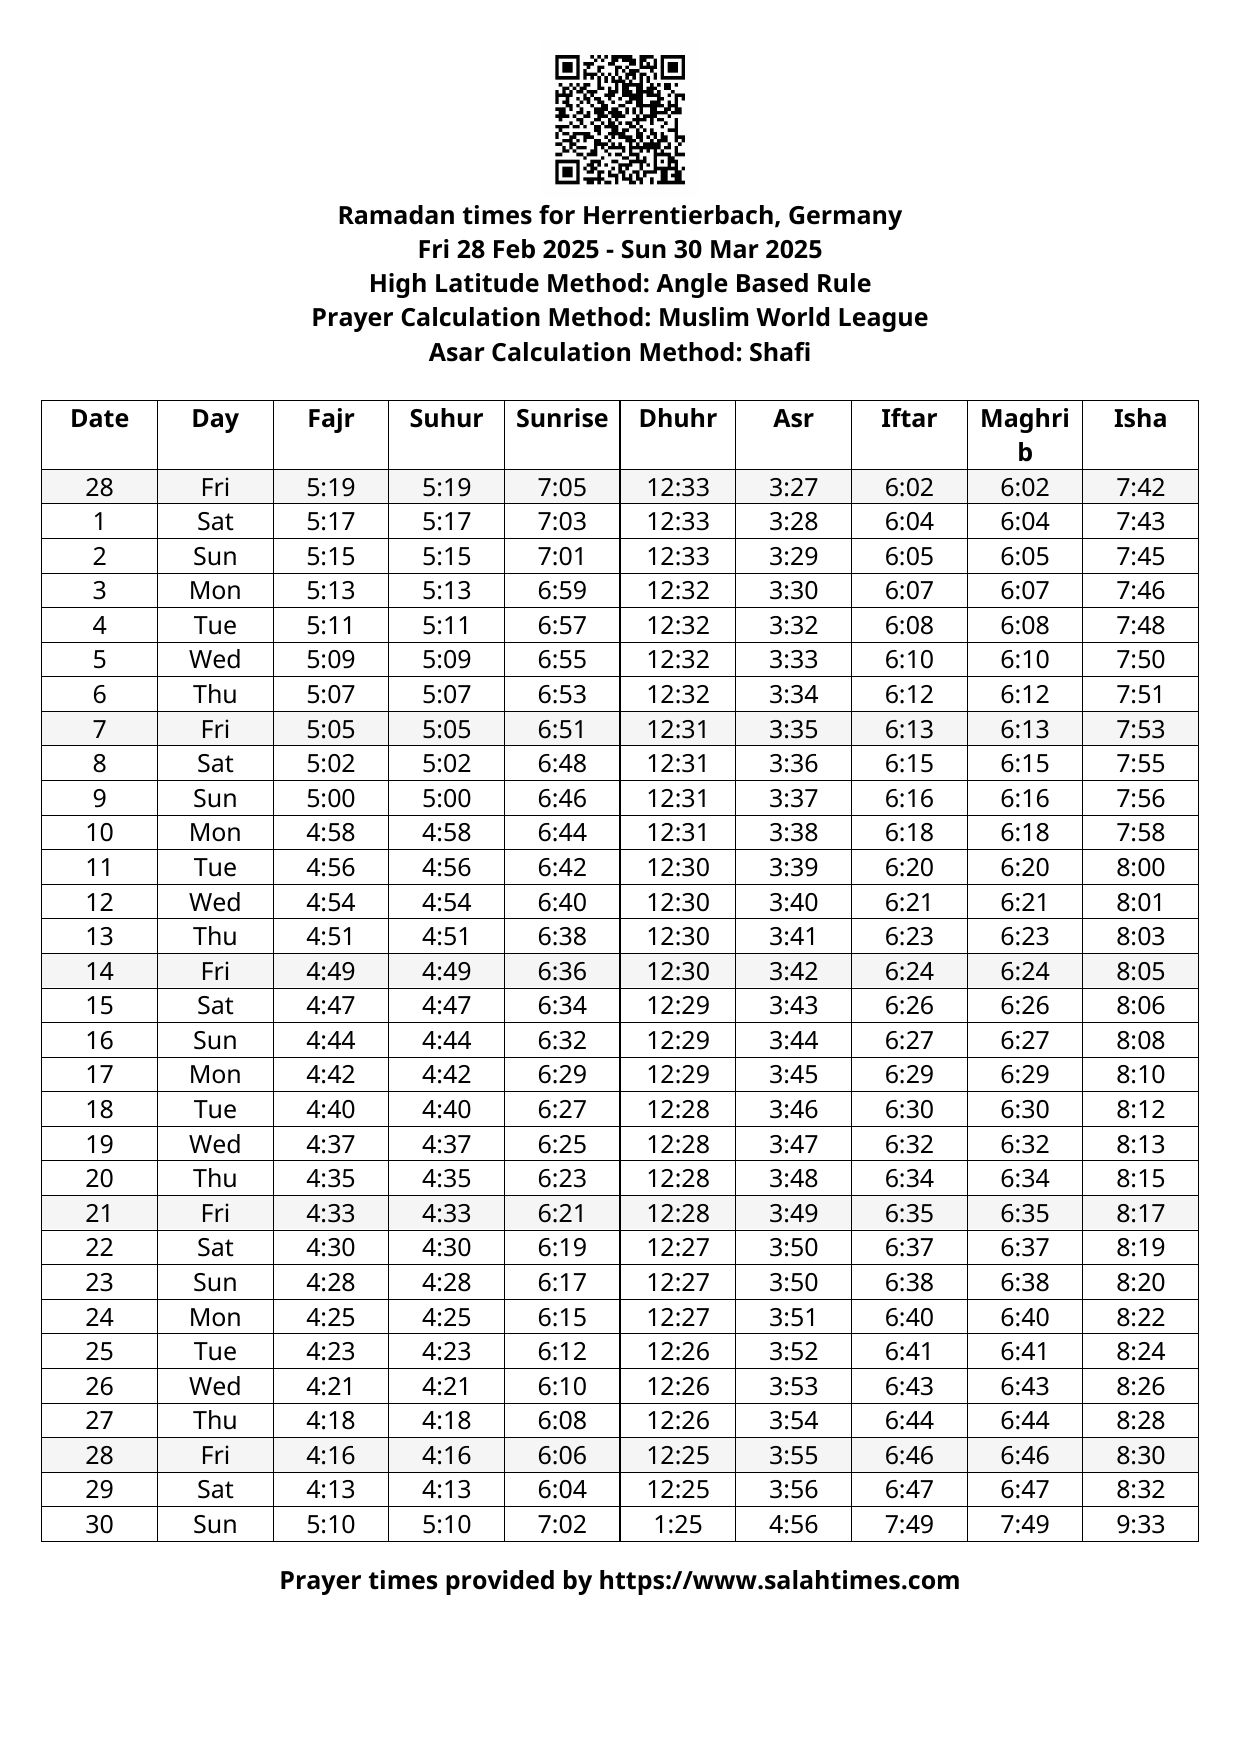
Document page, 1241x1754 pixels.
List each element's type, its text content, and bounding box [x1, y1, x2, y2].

table_cell 12:30 [621, 850, 735, 884]
table_cell 6:02 [968, 470, 1082, 503]
table_cell 4:37 [274, 1127, 388, 1160]
table_cell 6:27 [505, 1092, 619, 1126]
table_cell 6:18 [852, 816, 967, 849]
table_cell 21 [42, 1196, 157, 1229]
table_cell 3:56 [736, 1473, 851, 1506]
table_cell 6:48 [505, 746, 619, 780]
table_cell 12:26 [621, 1369, 735, 1402]
table_cell 12:30 [621, 919, 735, 953]
table_cell 3:42 [736, 954, 851, 987]
text Prayer times provided by https://www.salahtimes.com [42, 1563, 1198, 1597]
table_cell 7:05 [505, 470, 619, 503]
table_cell Fri [158, 1438, 273, 1472]
table_cell 6:12 [968, 677, 1082, 711]
table_cell 4:28 [389, 1265, 504, 1299]
table_header Day [158, 401, 273, 469]
table_cell 8 [42, 746, 157, 780]
table_cell 3:34 [736, 677, 851, 711]
table_cell 5:09 [389, 643, 504, 676]
table_cell 4:33 [389, 1196, 504, 1229]
table_cell 6:51 [505, 712, 619, 745]
table_cell 6:23 [852, 919, 967, 953]
table_cell 7:51 [1083, 677, 1198, 711]
table_cell 7:49 [852, 1507, 967, 1541]
table_cell 5:07 [274, 677, 388, 711]
table_cell 6:04 [852, 504, 967, 538]
table_cell 6:24 [968, 954, 1082, 987]
table_cell 6:40 [505, 885, 619, 918]
table_cell 5:10 [389, 1507, 504, 1541]
table_cell 12:33 [621, 470, 735, 503]
table_cell 7:56 [1083, 781, 1198, 814]
table_cell 4:51 [274, 919, 388, 953]
table_cell 8:19 [1083, 1231, 1198, 1264]
table_cell 6:20 [852, 850, 967, 884]
table_header Suhur [389, 401, 504, 469]
table_cell 6:08 [968, 608, 1082, 642]
table_cell 6:04 [968, 504, 1082, 538]
table_cell 3:47 [736, 1127, 851, 1160]
table_cell Wed [158, 885, 273, 918]
table_cell 7:01 [505, 539, 619, 572]
table_cell 6:23 [505, 1161, 619, 1195]
table_cell 6:34 [968, 1161, 1082, 1195]
text Asar Calculation Method: Shafi [42, 334, 1198, 368]
table_cell 7:02 [505, 1507, 619, 1541]
table_cell Sat [158, 504, 273, 538]
table_cell 3:55 [736, 1438, 851, 1472]
table_cell 12:29 [621, 989, 735, 1022]
table_header Isha [1083, 401, 1198, 469]
table_cell 3:54 [736, 1404, 851, 1437]
table_cell 4:30 [389, 1231, 504, 1264]
table_cell 6:34 [852, 1161, 967, 1195]
table_cell 5:19 [389, 470, 504, 503]
table_cell 8:20 [1083, 1265, 1198, 1299]
table_cell 3:35 [736, 712, 851, 745]
table_cell 5:07 [389, 677, 504, 711]
table_cell 12 [42, 885, 157, 918]
table_cell 12:28 [621, 1196, 735, 1229]
table_cell 3:39 [736, 850, 851, 884]
table_cell 3:32 [736, 608, 851, 642]
table_cell Sun [158, 1265, 273, 1299]
table_cell 7:46 [1083, 574, 1198, 607]
text Ramadan times for Herrentierbach, Germany [42, 198, 1198, 232]
table_cell 25 [42, 1334, 157, 1368]
table_cell 4:18 [389, 1404, 504, 1437]
table_cell 8:13 [1083, 1127, 1198, 1160]
table_cell 29 [42, 1473, 157, 1506]
table_cell 3:45 [736, 1058, 851, 1091]
table_cell 3:27 [736, 470, 851, 503]
table_cell 4:18 [274, 1404, 388, 1437]
table_header Sunrise [505, 401, 619, 469]
table_cell 4:58 [389, 816, 504, 849]
table_cell 6:53 [505, 677, 619, 711]
table_cell 12:28 [621, 1092, 735, 1126]
table_cell 3:30 [736, 574, 851, 607]
table_cell 4:21 [389, 1369, 504, 1402]
table_cell 4:30 [274, 1231, 388, 1264]
table_cell 3:50 [736, 1265, 851, 1299]
table_cell 3:46 [736, 1092, 851, 1126]
table_cell 27 [42, 1404, 157, 1437]
table_cell 3:49 [736, 1196, 851, 1229]
table_cell 20 [42, 1161, 157, 1195]
table_cell 5:11 [389, 608, 504, 642]
table_cell 5:00 [389, 781, 504, 814]
table_cell 5:15 [389, 539, 504, 572]
table_cell 3:33 [736, 643, 851, 676]
table_cell 1 [42, 504, 157, 538]
table_cell 6:26 [968, 989, 1082, 1022]
table_cell 6:15 [852, 746, 967, 780]
table_cell 6:32 [852, 1127, 967, 1160]
table_cell 6:34 [505, 989, 619, 1022]
table_cell 6:17 [505, 1265, 619, 1299]
table_cell 12:25 [621, 1438, 735, 1472]
table_header Asr [736, 401, 851, 469]
table_cell 4:56 [274, 850, 388, 884]
table_cell 3:52 [736, 1334, 851, 1368]
table_cell 12:27 [621, 1265, 735, 1299]
table_cell 6:16 [852, 781, 967, 814]
table_cell 6:47 [852, 1473, 967, 1506]
table_cell 4:54 [389, 885, 504, 918]
table_header Maghrib [968, 401, 1082, 469]
table_cell 12:32 [621, 608, 735, 642]
table_cell 6:35 [852, 1196, 967, 1229]
table_cell 6:40 [968, 1300, 1082, 1333]
table_cell 16 [42, 1023, 157, 1057]
table_cell 28 [42, 470, 157, 503]
table_cell 12:32 [621, 677, 735, 711]
table_cell 12:33 [621, 504, 735, 538]
table_cell Tue [158, 608, 273, 642]
table_cell 8:30 [1083, 1438, 1198, 1472]
table_cell 6:10 [968, 643, 1082, 676]
table_cell 4:21 [274, 1369, 388, 1402]
table_cell 6:32 [505, 1023, 619, 1057]
table_cell 3:43 [736, 989, 851, 1022]
table_cell Sat [158, 1231, 273, 1264]
table_cell 4:35 [389, 1161, 504, 1195]
table_cell 7:43 [1083, 504, 1198, 538]
table_cell 4:40 [389, 1092, 504, 1126]
table_cell 6:32 [968, 1127, 1082, 1160]
table_cell 4:37 [389, 1127, 504, 1160]
table_cell 12:27 [621, 1300, 735, 1333]
table_cell 6:38 [968, 1265, 1082, 1299]
table_cell 26 [42, 1369, 157, 1402]
table_cell 7:58 [1083, 816, 1198, 849]
table_cell Tue [158, 1334, 273, 1368]
table_cell 10 [42, 816, 157, 849]
table_cell Thu [158, 919, 273, 953]
table_cell 8:01 [1083, 885, 1198, 918]
table_cell 6:46 [852, 1438, 967, 1472]
table_cell 5:13 [274, 574, 388, 607]
table_cell 8:32 [1083, 1473, 1198, 1506]
table_cell 7:50 [1083, 643, 1198, 676]
table_cell 6:23 [968, 919, 1082, 953]
table_cell 6:35 [968, 1196, 1082, 1229]
table_cell 2 [42, 539, 157, 572]
table_cell 7:03 [505, 504, 619, 538]
table_cell 3:50 [736, 1231, 851, 1264]
picture [542, 41, 699, 198]
table_cell 12:30 [621, 954, 735, 987]
table_cell 4:44 [274, 1023, 388, 1057]
table_cell 12:31 [621, 781, 735, 814]
table_cell 8:22 [1083, 1300, 1198, 1333]
table_cell 6:55 [505, 643, 619, 676]
table_cell 6:27 [968, 1023, 1082, 1057]
table_cell 7:45 [1083, 539, 1198, 572]
table_cell 7:48 [1083, 608, 1198, 642]
table_cell 6:40 [852, 1300, 967, 1333]
table_cell 18 [42, 1092, 157, 1126]
table_cell 8:05 [1083, 954, 1198, 987]
table_cell 6:27 [852, 1023, 967, 1057]
table_cell 5:15 [274, 539, 388, 572]
table_cell 12:33 [621, 539, 735, 572]
table_cell 4:25 [389, 1300, 504, 1333]
table_cell 5:02 [389, 746, 504, 780]
table_cell 8:26 [1083, 1369, 1198, 1402]
table_cell 3:41 [736, 919, 851, 953]
table_cell 6:15 [505, 1300, 619, 1333]
table_cell 4:33 [274, 1196, 388, 1229]
table_cell 4:23 [389, 1334, 504, 1368]
table_cell 8:08 [1083, 1023, 1198, 1057]
table_cell 6:13 [968, 712, 1082, 745]
table_cell 7 [42, 712, 157, 745]
table_cell 6:07 [968, 574, 1082, 607]
table_cell 6:04 [505, 1473, 619, 1506]
table_cell 6:59 [505, 574, 619, 607]
table_cell 5:10 [274, 1507, 388, 1541]
table_cell 4:35 [274, 1161, 388, 1195]
table_cell 6:29 [852, 1058, 967, 1091]
table_cell 6:44 [852, 1404, 967, 1437]
table_cell 5:19 [274, 470, 388, 503]
text Prayer Calculation Method: Muslim World League [42, 300, 1198, 334]
table_cell 12:29 [621, 1058, 735, 1091]
table_cell 12:28 [621, 1127, 735, 1160]
table_cell Fri [158, 712, 273, 745]
table_cell 8:00 [1083, 850, 1198, 884]
table_cell 4:28 [274, 1265, 388, 1299]
table_cell 3:44 [736, 1023, 851, 1057]
table_cell 4:49 [274, 954, 388, 987]
table_cell 6:16 [968, 781, 1082, 814]
table_cell 6:46 [505, 781, 619, 814]
table_cell 6:57 [505, 608, 619, 642]
table_cell 4:13 [389, 1473, 504, 1506]
table_cell 9:33 [1083, 1507, 1198, 1541]
table_cell 4 [42, 608, 157, 642]
table_cell 6:46 [968, 1438, 1082, 1472]
table_cell 3:51 [736, 1300, 851, 1333]
table_cell 12:26 [621, 1334, 735, 1368]
table_cell 12:29 [621, 1023, 735, 1057]
table_cell 6:41 [852, 1334, 967, 1368]
table_cell Fri [158, 1196, 273, 1229]
table_cell 3:53 [736, 1369, 851, 1402]
table_cell Wed [158, 643, 273, 676]
table_cell 4:42 [274, 1058, 388, 1091]
table_cell 6:21 [852, 885, 967, 918]
table_cell 5:05 [274, 712, 388, 745]
table_cell 6:44 [968, 1404, 1082, 1437]
table_cell 8:24 [1083, 1334, 1198, 1368]
table_cell 19 [42, 1127, 157, 1160]
table_cell 4:47 [274, 989, 388, 1022]
table_cell 6:18 [968, 816, 1082, 849]
table_cell 6:29 [968, 1058, 1082, 1091]
table_cell 14 [42, 954, 157, 987]
table_cell 7:49 [968, 1507, 1082, 1541]
table_cell 12:32 [621, 643, 735, 676]
table_cell 11 [42, 850, 157, 884]
table_header Iftar [852, 401, 967, 469]
table_cell 4:49 [389, 954, 504, 987]
table_cell 6:30 [968, 1092, 1082, 1126]
table_cell 8:17 [1083, 1196, 1198, 1229]
table_cell 6:37 [968, 1231, 1082, 1264]
table_cell 4:51 [389, 919, 504, 953]
table_cell 6:47 [968, 1473, 1082, 1506]
table_cell 4:42 [389, 1058, 504, 1091]
table_cell 8:15 [1083, 1161, 1198, 1195]
table_cell 12:25 [621, 1473, 735, 1506]
table_cell 6:02 [852, 470, 967, 503]
table_cell 5:17 [274, 504, 388, 538]
table_cell 3:29 [736, 539, 851, 572]
table_cell 6:12 [505, 1334, 619, 1368]
table_cell 4:16 [274, 1438, 388, 1472]
table_cell Sun [158, 1507, 273, 1541]
text High Latitude Method: Angle Based Rule [42, 266, 1198, 300]
table_cell 9 [42, 781, 157, 814]
table_cell Fri [158, 954, 273, 987]
table_cell Fri [158, 470, 273, 503]
table_cell 6:44 [505, 816, 619, 849]
table_cell 6:38 [852, 1265, 967, 1299]
table_cell Thu [158, 677, 273, 711]
table_cell 5:09 [274, 643, 388, 676]
table_cell 12:30 [621, 885, 735, 918]
table_header Fajr [274, 401, 388, 469]
table_cell 7:42 [1083, 470, 1198, 503]
table_cell 12:26 [621, 1404, 735, 1437]
table_cell 3 [42, 574, 157, 607]
table_cell 3:40 [736, 885, 851, 918]
table_cell 17 [42, 1058, 157, 1091]
table_cell Mon [158, 816, 273, 849]
table_cell 4:47 [389, 989, 504, 1022]
table_cell 5:05 [389, 712, 504, 745]
table_cell Sat [158, 1473, 273, 1506]
table_cell Thu [158, 1161, 273, 1195]
table_cell 28 [42, 1438, 157, 1472]
table_cell 4:16 [389, 1438, 504, 1472]
table_cell 6:43 [968, 1369, 1082, 1402]
table_cell 6:41 [968, 1334, 1082, 1368]
table_cell 4:56 [389, 850, 504, 884]
table_cell 8:10 [1083, 1058, 1198, 1091]
table_cell 5:13 [389, 574, 504, 607]
table_cell 6:37 [852, 1231, 967, 1264]
table_cell 5:00 [274, 781, 388, 814]
table_cell 6:08 [852, 608, 967, 642]
table_cell 4:44 [389, 1023, 504, 1057]
table_cell 6:21 [968, 885, 1082, 918]
table_cell 15 [42, 989, 157, 1022]
table_cell 12:31 [621, 816, 735, 849]
table_cell 6:07 [852, 574, 967, 607]
table_cell 6:21 [505, 1196, 619, 1229]
table_cell 3:36 [736, 746, 851, 780]
table_cell 4:13 [274, 1473, 388, 1506]
table_cell 6:36 [505, 954, 619, 987]
table_cell Mon [158, 1058, 273, 1091]
table_cell 6:25 [505, 1127, 619, 1160]
table_cell Mon [158, 1300, 273, 1333]
table_cell 12:31 [621, 746, 735, 780]
table_cell Tue [158, 1092, 273, 1126]
table_cell 30 [42, 1507, 157, 1541]
table_cell 5:02 [274, 746, 388, 780]
table_cell 3:48 [736, 1161, 851, 1195]
table_cell 6 [42, 677, 157, 711]
text Fri 28 Feb 2025 - Sun 30 Mar 2025 [42, 232, 1198, 266]
table_cell Sun [158, 539, 273, 572]
table_cell 6:05 [968, 539, 1082, 572]
table_cell 6:08 [505, 1404, 619, 1437]
table_cell 6:29 [505, 1058, 619, 1091]
table_cell 6:43 [852, 1369, 967, 1402]
table_cell 24 [42, 1300, 157, 1333]
table_cell 6:15 [968, 746, 1082, 780]
table_cell Sat [158, 746, 273, 780]
table_header Dhuhr [621, 401, 735, 469]
table_cell 6:20 [968, 850, 1082, 884]
table_cell 6:06 [505, 1438, 619, 1472]
table_cell 6:38 [505, 919, 619, 953]
table_cell 12:28 [621, 1161, 735, 1195]
table_cell 5:17 [389, 504, 504, 538]
table_cell 8:06 [1083, 989, 1198, 1022]
table_cell 6:10 [852, 643, 967, 676]
table_cell Wed [158, 1369, 273, 1402]
table_cell 22 [42, 1231, 157, 1264]
table_cell 5:11 [274, 608, 388, 642]
table_header Date [42, 401, 157, 469]
table_cell 23 [42, 1265, 157, 1299]
table_cell 4:40 [274, 1092, 388, 1126]
table_cell 4:56 [736, 1507, 851, 1541]
table_cell Sat [158, 989, 273, 1022]
table_cell 3:37 [736, 781, 851, 814]
table_cell 12:32 [621, 574, 735, 607]
table_cell 8:03 [1083, 919, 1198, 953]
table_cell 4:23 [274, 1334, 388, 1368]
table_cell Sun [158, 781, 273, 814]
table_cell 6:42 [505, 850, 619, 884]
table_cell Wed [158, 1127, 273, 1160]
table_cell 12:27 [621, 1231, 735, 1264]
table_cell 6:24 [852, 954, 967, 987]
table_cell 4:54 [274, 885, 388, 918]
table_cell 7:55 [1083, 746, 1198, 780]
table_cell 4:25 [274, 1300, 388, 1333]
table_cell 4:58 [274, 816, 388, 849]
table_cell 6:05 [852, 539, 967, 572]
table_cell 5 [42, 643, 157, 676]
table_cell 6:10 [505, 1369, 619, 1402]
table_cell 6:26 [852, 989, 967, 1022]
table_cell 3:28 [736, 504, 851, 538]
table_cell 8:12 [1083, 1092, 1198, 1126]
table_cell Thu [158, 1404, 273, 1437]
table_cell 6:19 [505, 1231, 619, 1264]
table_cell 6:12 [852, 677, 967, 711]
table_cell 6:13 [852, 712, 967, 745]
table_cell 7:53 [1083, 712, 1198, 745]
table_cell 8:28 [1083, 1404, 1198, 1437]
table_cell Sun [158, 1023, 273, 1057]
table_cell 3:38 [736, 816, 851, 849]
table_cell 1:25 [621, 1507, 735, 1541]
table_cell 6:30 [852, 1092, 967, 1126]
table_cell Tue [158, 850, 273, 884]
table_cell Mon [158, 574, 273, 607]
table_cell 12:31 [621, 712, 735, 745]
table_cell 13 [42, 919, 157, 953]
